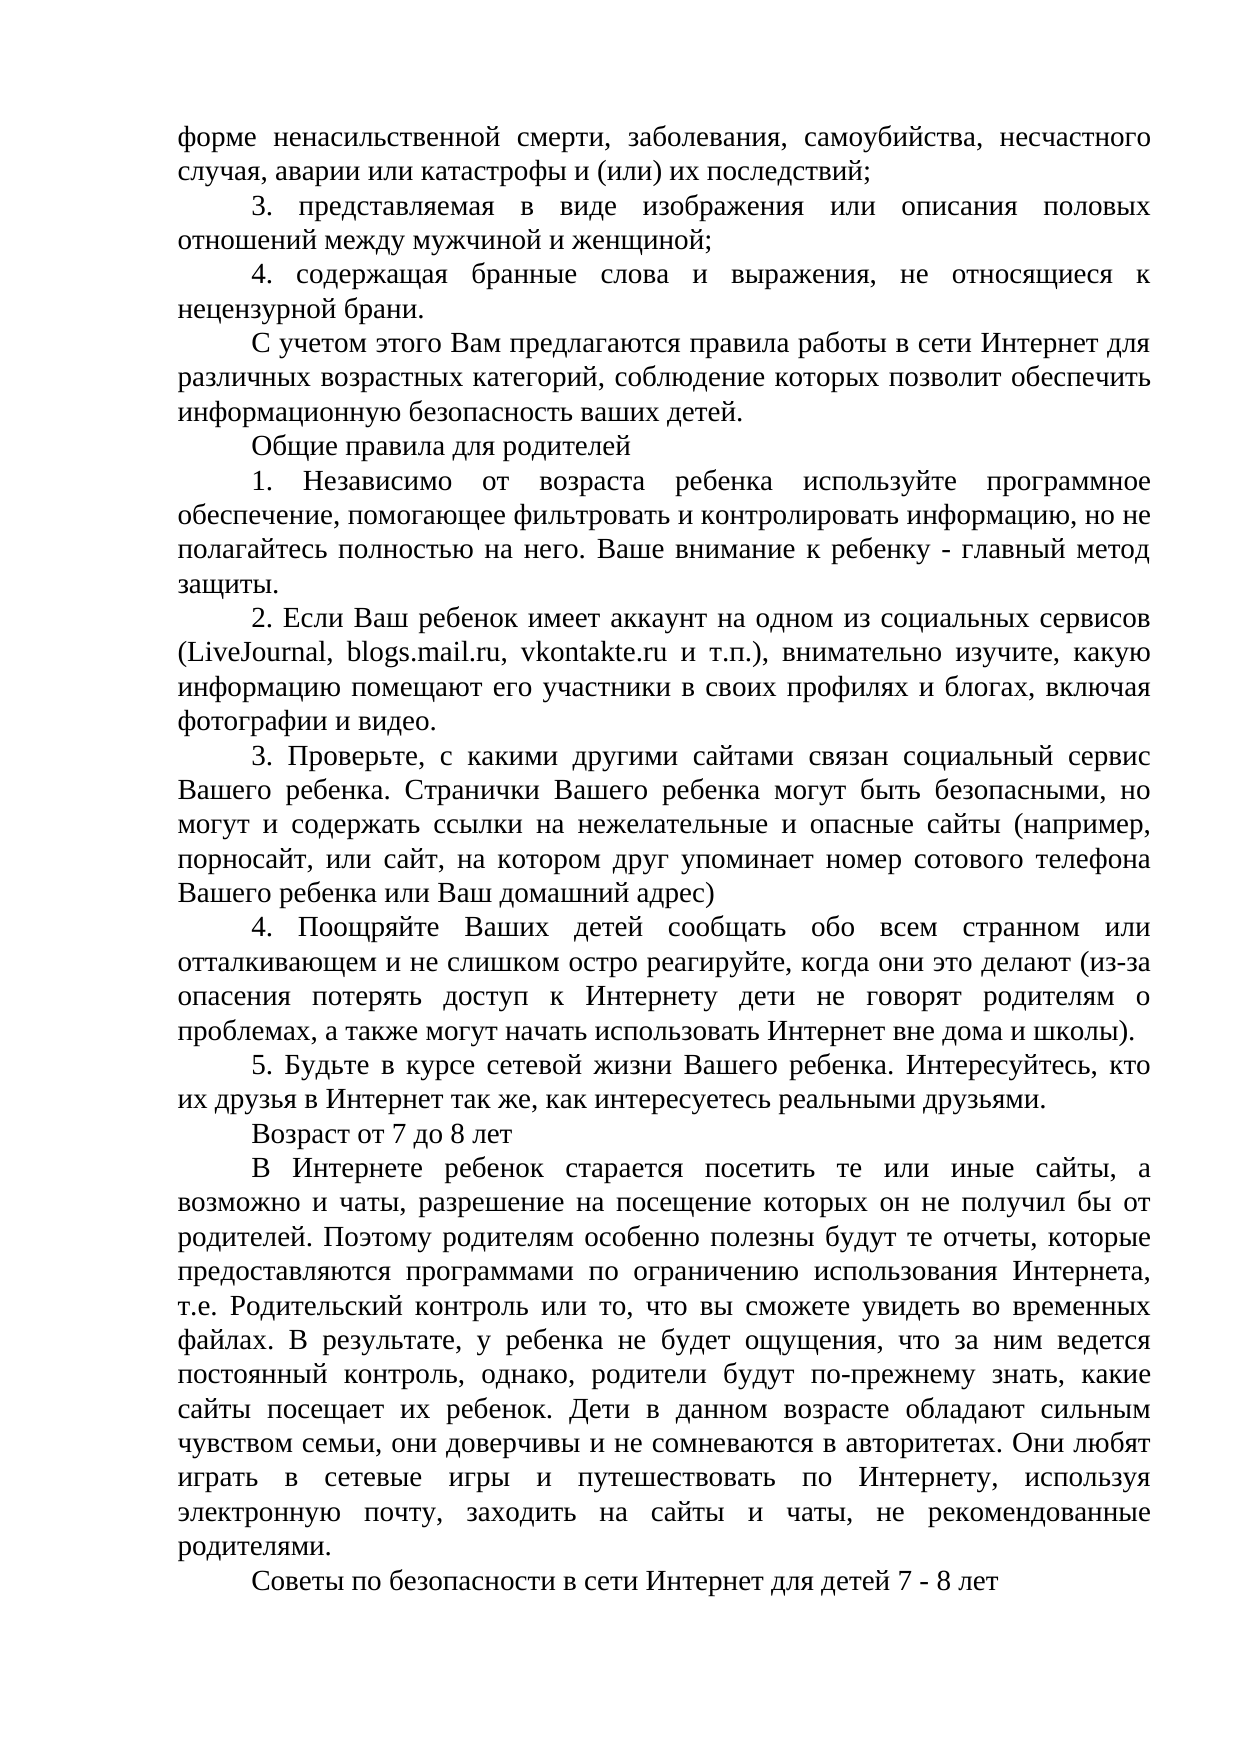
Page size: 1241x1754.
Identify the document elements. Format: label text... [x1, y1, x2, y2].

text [177, 118, 1152, 187]
text 1. Независимо от возраста ребенка используйте программное обеспечение, помогающее фильтровать и контролировать информацию, но не полагайтесь полностью на него. Ваше внимание к ребенку - главный метод защиты. [177, 462, 1152, 599]
text 3. Проверьте, с какими другими сайтами связан социальный сервис Вашего ребенка. Странички Вашего ребенка могут быть безопасными, но могут и содержать ссылки на нежелательные и опасные сайты (например, порносайт, или сайт, на котором друг упоминает номер сотового телефона Вашего ребенка или Ваш домашний адрес) [177, 737, 1152, 909]
text Возраст от 7 до 8 лет [177, 1115, 1152, 1149]
text 4. Поощряйте Ваших детей сообщать обо всем странном или отталкивающем и не слишком остро реагируйте, когда они это делают (из-за опасения потерять доступ к Интернету дети не говорят родителям о проблемах, а также могут начать использовать Интернет вне дома и школы). [177, 909, 1152, 1046]
text 3. представляемая в виде изображения или описания половых отношений между мужчиной и женщиной; [177, 187, 1152, 256]
text 2. Если Ваш ребенок имеет аккаунт на одном из социальных сервисов (LiveJournal, blogs.mail.ru, vkontakte.ru и т.п.), внимательно изучите, какую информацию помещают его участники в своих профилях и блогах, включая фотографии и видео. [177, 599, 1152, 737]
text 4. содержащая бранные слова и выражения, не относящиеся к нецензурной брани. [177, 256, 1152, 324]
text С учетом этого Вам предлагаются правила работы в сети Интернет для различных возрастных категорий, соблюдение которых позволит обеспечить информационную безопасность ваших детей. [177, 324, 1152, 427]
text Общие правила для родителей [177, 427, 1152, 462]
text 5. Будьте в курсе сетевой жизни Вашего ребенка. Интересуйтесь, кто их друзья в Интернет так же, как интересуетесь реальными друзьями. [177, 1046, 1152, 1115]
text Советы по безопасности в сети Интернет для детей 7 - 8 лет [177, 1562, 1152, 1596]
text В Интернете ребенок старается посетить те или иные сайты, а возможно и чаты, разрешение на посещение которых он не получил бы от родителей. Поэтому родителям особенно полезны будут те отчеты, которые предоставляются программами по ограничению использования Интернета, т.е. Родительский контроль или то, что вы сможете увидеть во временных файлах. В результате, у ребенка не будет ощущения, что за ним ведется постоянный контроль, однако, родители будут по-прежнему знать, какие сайты посещает их ребенок. Дети в данном возрасте обладают сильным чувством семьи, они доверчивы и не сомневаются в авторитетах. Они любят играть в сетевые игры и путешествовать по Интернету, используя электронную почту, заходить на сайты и чаты, не рекомендованные родителями. [177, 1149, 1152, 1562]
